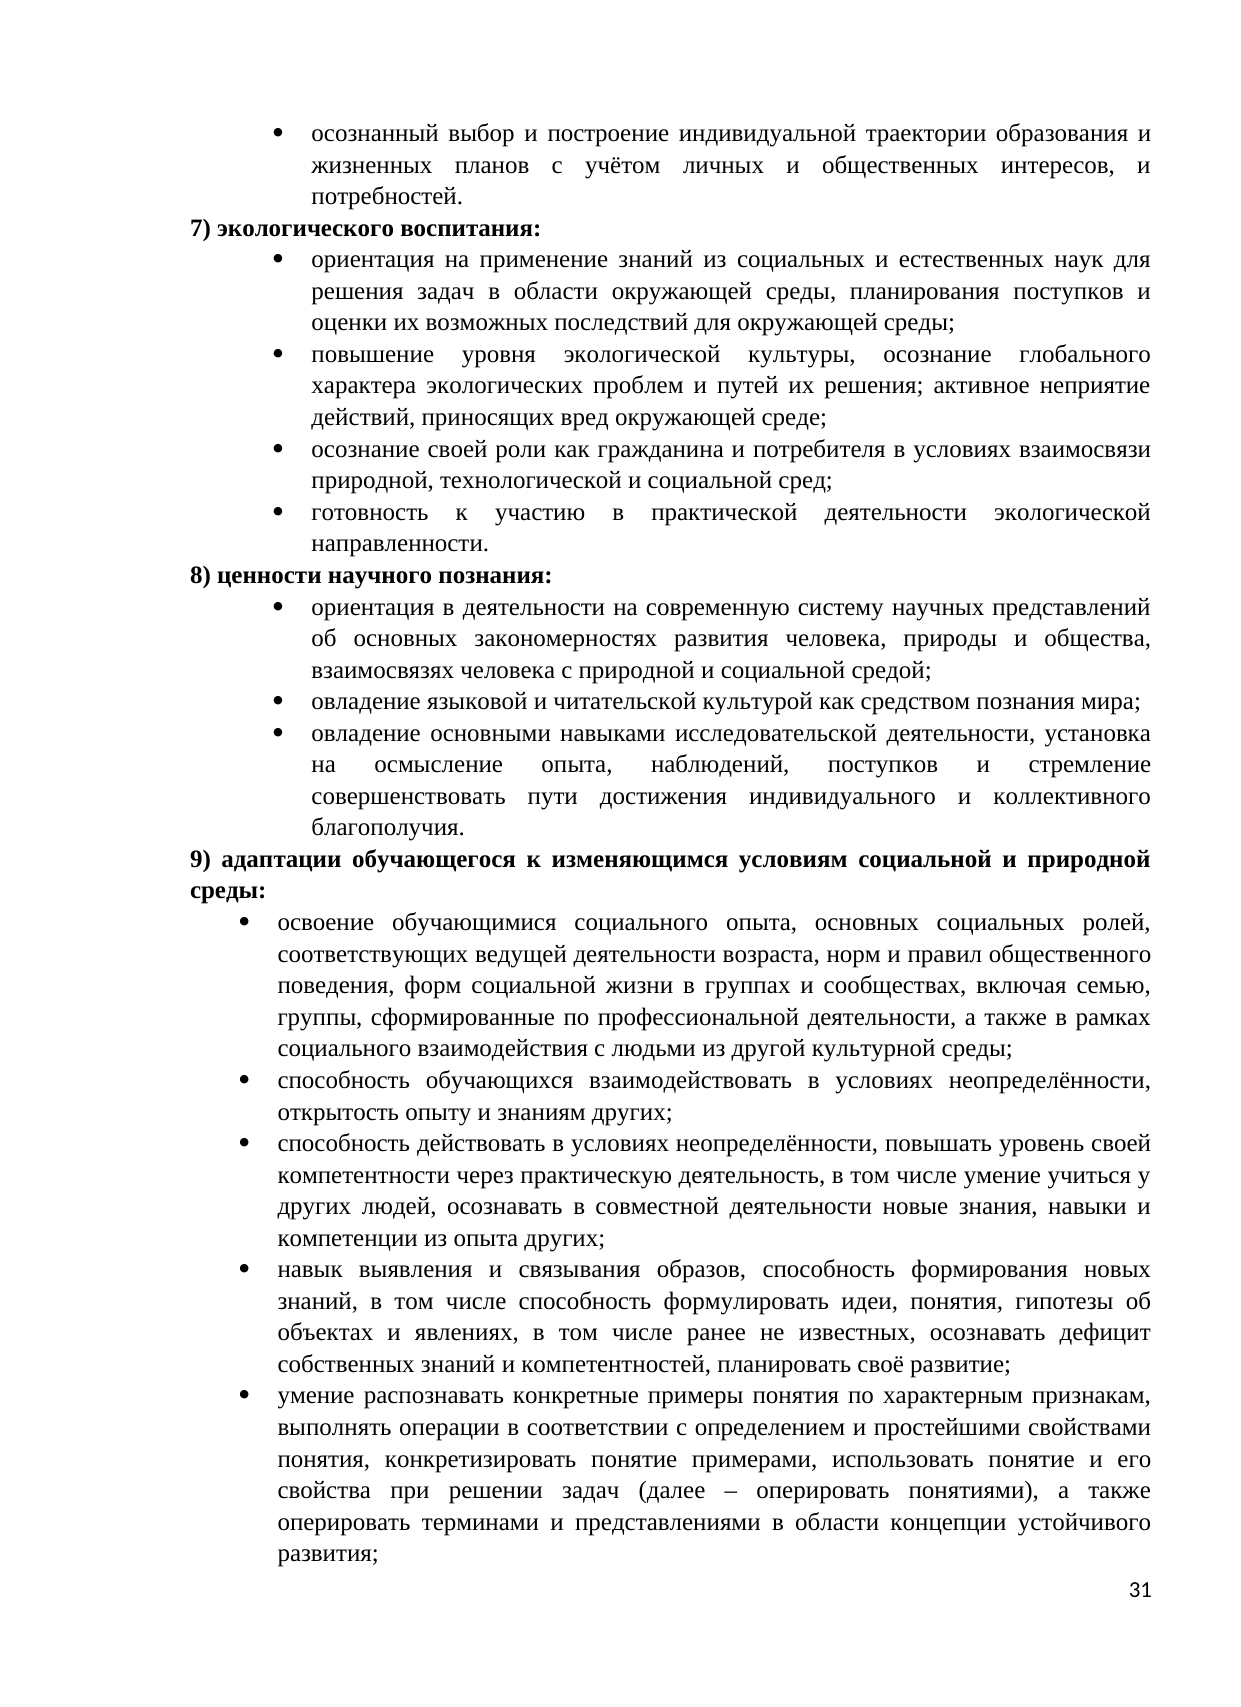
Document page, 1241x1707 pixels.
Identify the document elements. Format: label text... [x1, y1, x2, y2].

list повышение уровня экологической культуры, осознание глобального характера экологических проблем и путей их решения; активное неприятие действий, приносящих вред окружающей среде; [274, 339, 1152, 431]
list способность обучающихся взаимодействовать в условиях неопределённости, открытость опыту и знаниям других; [240, 1065, 1152, 1125]
list ориентация на применение знаний из социальных и естественных наук для решения задач в области окружающей среды, планирования поступков и оценки их возможных последствий для окружающей среды; [274, 244, 1152, 336]
list осознанный выбор и построение индивидуальной траектории образования и жизненных планов с учётом личных и общественных интересов, и потребностей. [274, 118, 1152, 210]
list осознание своей роли как гражданина и потребителя в условиях взаимосвязи природной, технологической и социальной сред; [274, 434, 1152, 494]
list способность действовать в условиях неопределённости, повышать уровень своей компетентности через практическую деятельность, в том числе умение учиться у других людей, осознавать в совместной деятельности новые знания, навыки и компетенции из опыта других; [240, 1128, 1152, 1252]
list овладение языковой и читательской культурой как средством познания мира; [274, 686, 1152, 715]
list готовность к участию в практической деятельности экологической направленности. [274, 497, 1152, 557]
text 9) адаптации обучающегося к изменяющимся условиям социальной и природной среды: [190, 844, 1152, 904]
text 7) экологического воспитания: [190, 213, 1152, 242]
list навык выявления и связывания образов, способность формирования новых знаний, в том числе способность формулировать идеи, понятия, гипотезы об объектах и явлениях, в том числе ранее не известных, осознавать дефицит собственных знаний и компетентностей, планировать своё развитие; [240, 1254, 1152, 1378]
list умение распознавать конкретные примеры понятия по характерным признакам, выполнять операции в соответствии с определением и простейшими свойствами понятия, конкретизировать понятие примерами, использовать понятие и его свойства при решении задач (далее – оперировать понятиями), а также оперировать терминами и представлениями в области концепции устойчивого развития; [240, 1381, 1152, 1567]
list овладение основными навыками исследовательской деятельности, установка на осмысление опыта, наблюдений, поступков и стремление совершенствовать пути достижения индивидуального и коллективного благополучия. [274, 718, 1152, 841]
list ориентация в деятельности на современную систему научных представлений об основных закономерностях развития человека, природы и общества, взаимосвязях человека с природной и социальной средой; [274, 592, 1152, 683]
text 8) ценности научного познания: [190, 560, 1152, 589]
list освоение обучающимися социального опыта, основных социальных ролей, соответствующих ведущей деятельности возраста, норм и правил общественного поведения, форм социальной жизни в группах и сообществах, включая семью, группы, сформированные по профессиональной деятельности, а также в рамках социального взаимодействия с людьми из другой культурной среды; [240, 907, 1152, 1062]
